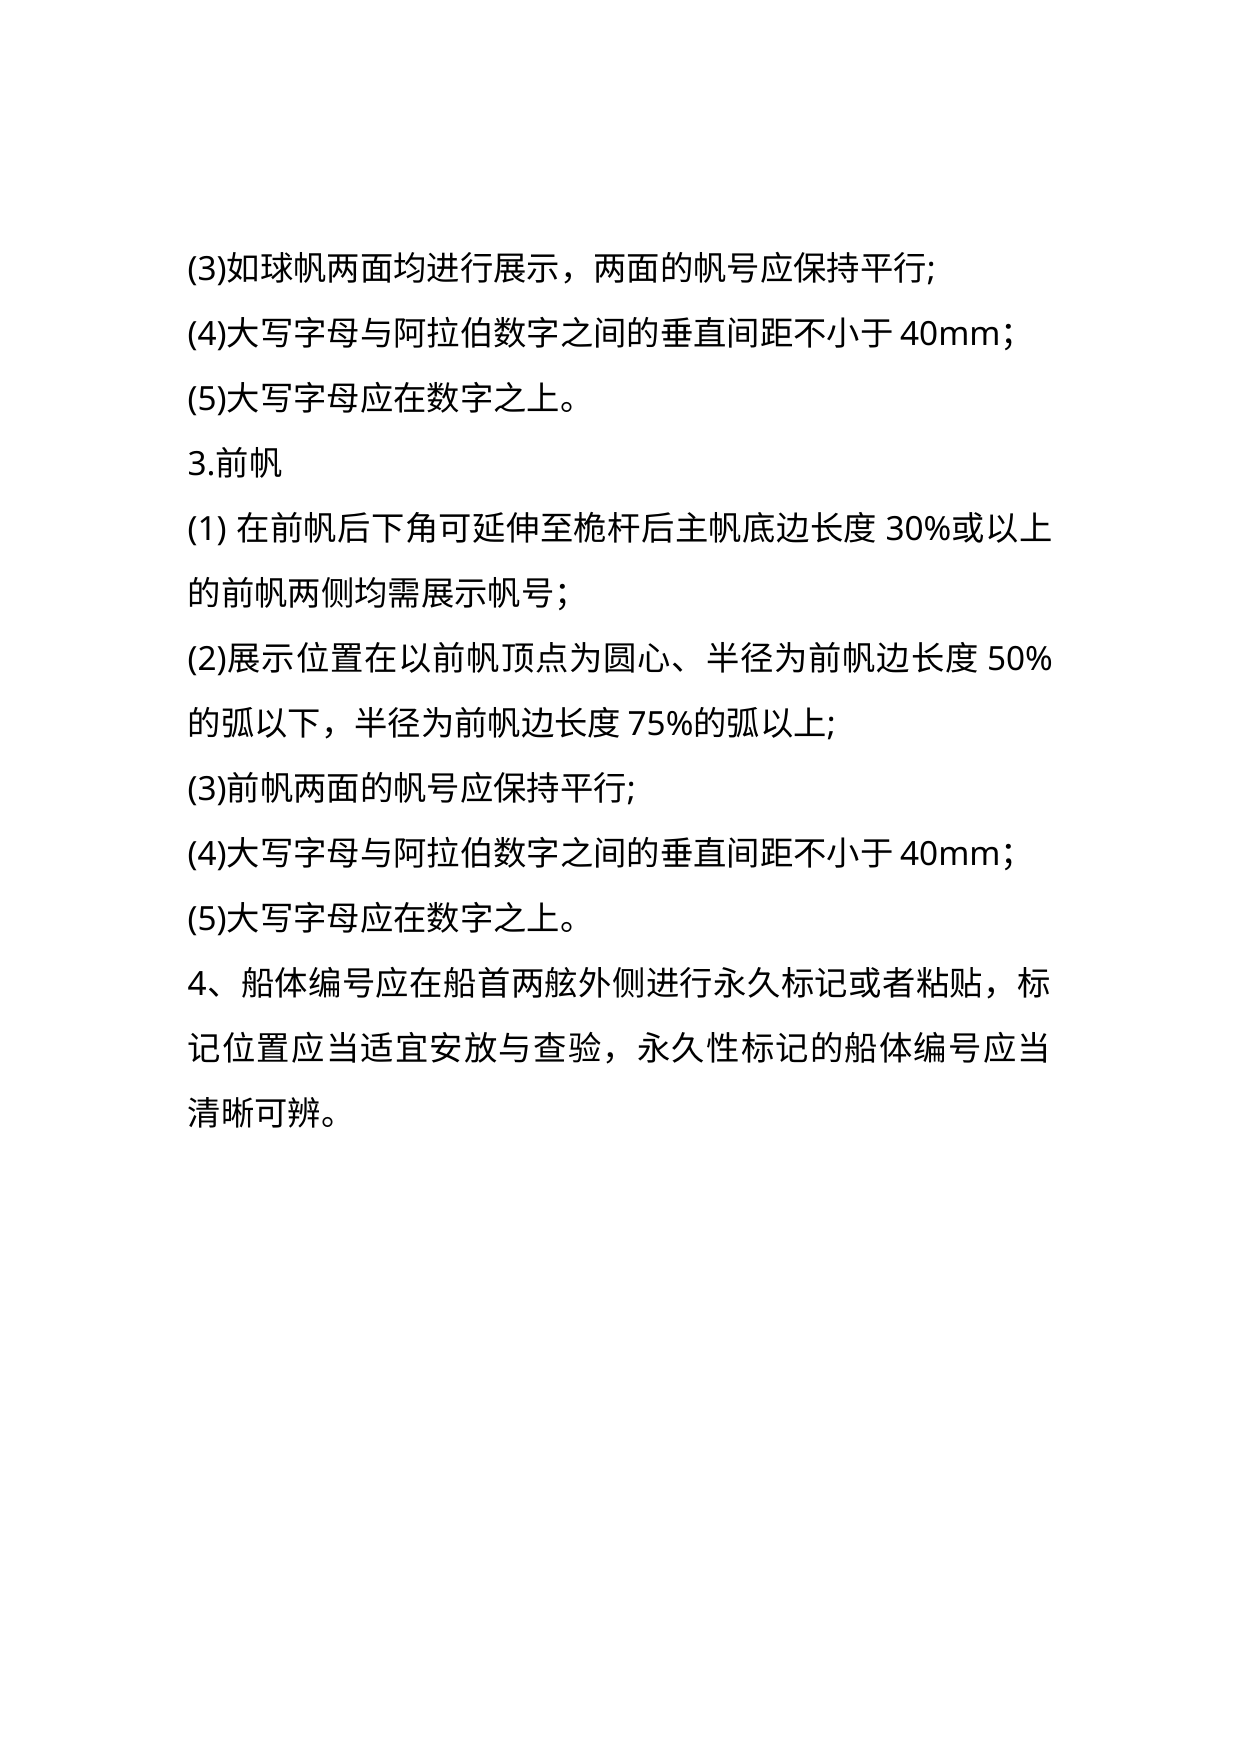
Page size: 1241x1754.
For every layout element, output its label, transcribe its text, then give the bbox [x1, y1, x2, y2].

text (1) 在前帆后下角可延伸至桅杆后主帆底边长度30%或以上的前帆两侧均需展示帆号； [187, 493, 1053, 623]
text (3)如球帆两面均进行展示，两面的帆号应保持平行; [187, 233, 1053, 298]
text (5)大写字母应在数字之上。 [187, 883, 1053, 948]
text (3)前帆两面的帆号应保持平行; [187, 753, 1053, 818]
list 3.前帆 [187, 428, 1053, 493]
text (2)展示位置在以前帆顶点为圆心、半径为前帆边长度50%的弧以下，半径为前帆边长度75%的弧以上; [187, 623, 1053, 753]
text (4)大写字母与阿拉伯数字之间的垂直间距不小于40mm； [187, 818, 1053, 883]
text (5)大写字母应在数字之上。 [187, 363, 1053, 428]
text (4)大写字母与阿拉伯数字之间的垂直间距不小于40mm； [187, 298, 1053, 363]
text 4、船体编号应在船首两舷外侧进行永久标记或者粘贴，标记位置应当适宜安放与查验，永久性标记的船体编号应当清晰可辨。 [187, 948, 1053, 1143]
